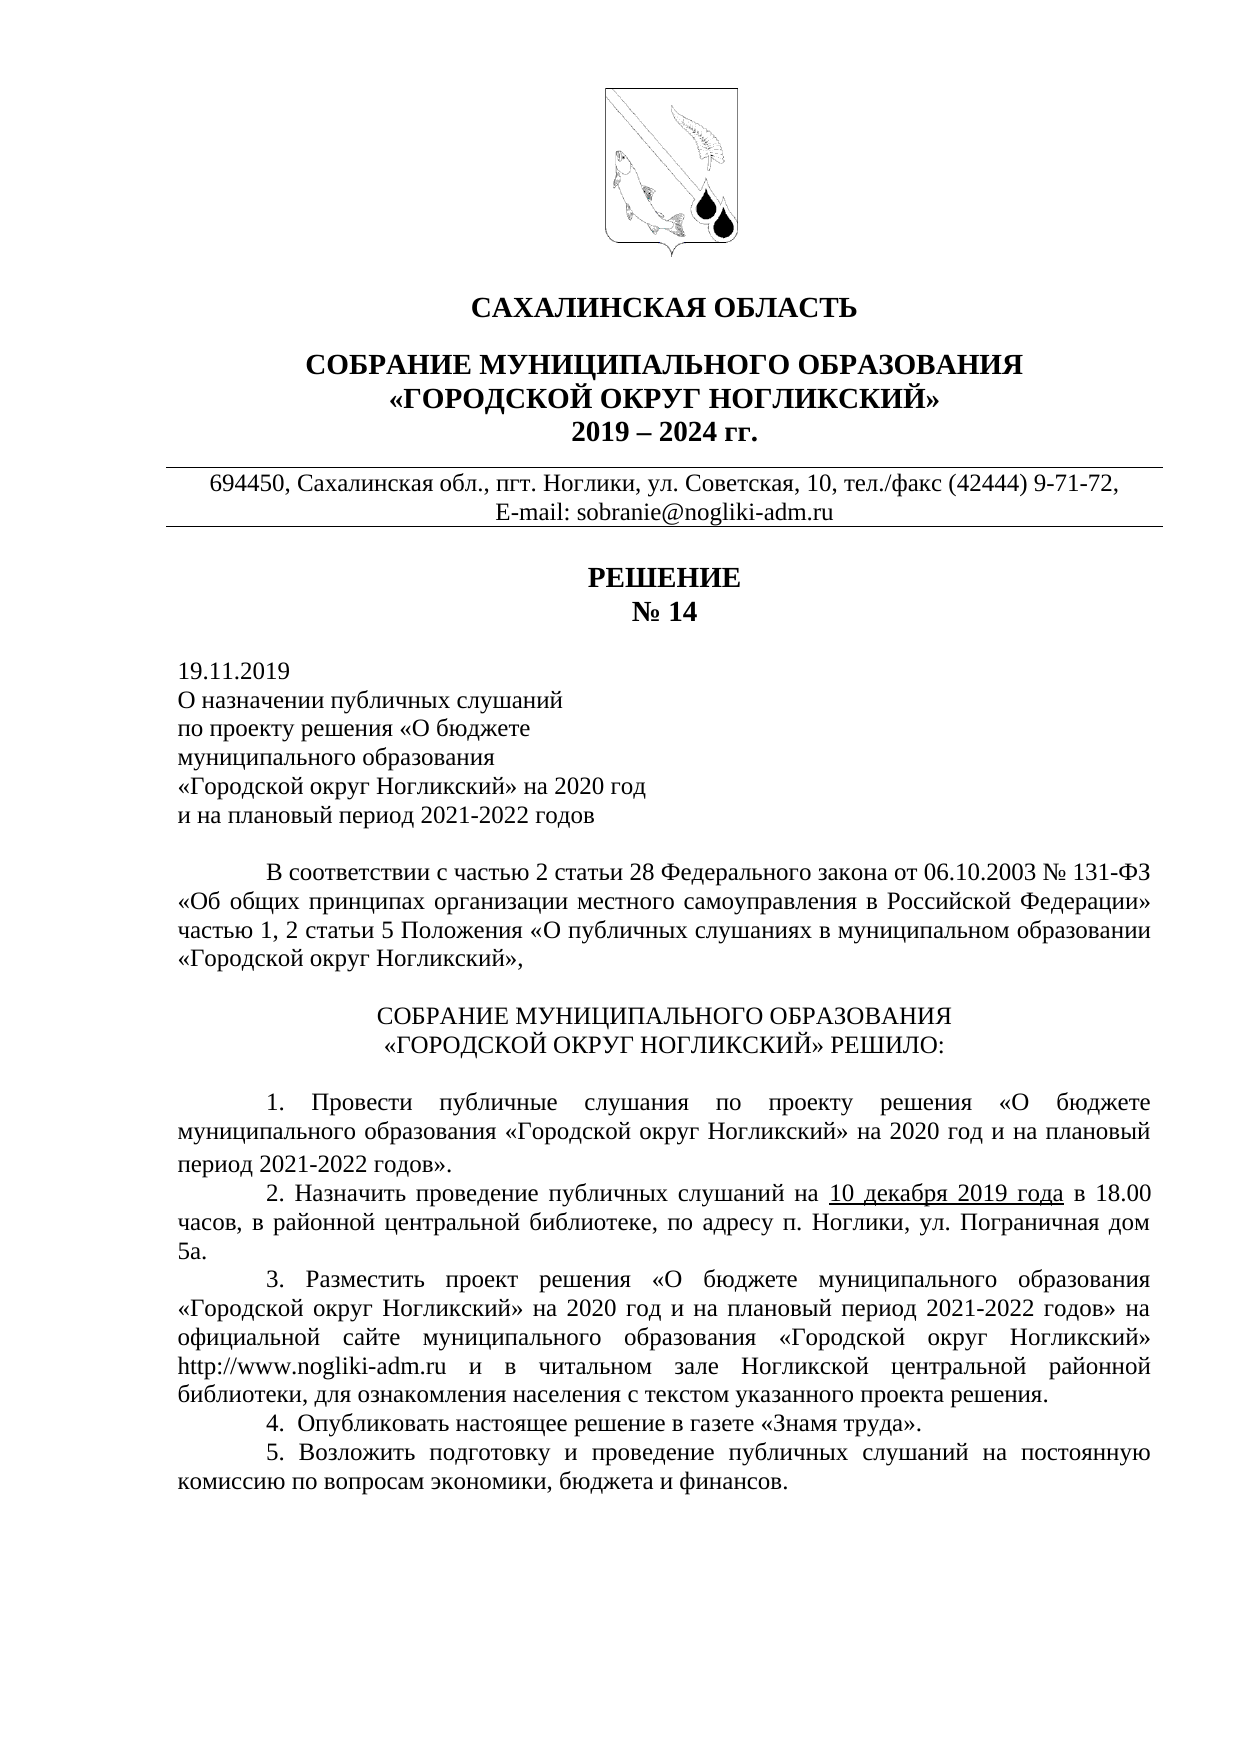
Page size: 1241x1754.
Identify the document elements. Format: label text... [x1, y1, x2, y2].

text 5. Возложить подготовку и проведение публичных слушаний на постоянную комиссию по вопросам экономики, бюджета и финансов. [177, 1437, 1152, 1494]
subtitle 2019 – 2024 гг. [177, 414, 1152, 448]
text СОБРАНИЕ МУНИЦИПАЛЬНОГО ОБРАЗОВАНИЯ [177, 1001, 1152, 1030]
text 4. Опубликовать настоящее решение в газете «Знамя труда». [177, 1408, 1152, 1437]
text В соответствии с частью 2 статьи 28 Федерального закона от 06.10.2003 № 131-ФЗ «Об общих принципах организации местного самоуправления в Российской Федерации» частью 1, 2 статьи 5 Положения «О публичных слушаниях в муниципальном образовании «Городской округ Ногликский», [177, 857, 1152, 972]
text 3. Разместить проект решения «О бюджете муниципального образования «Городской округ Ногликский» на 2020 год и на плановый период 2021-2022 годов» на официальной сайте муниципального образования «Городской округ Ногликский» http://www.nogliki-adm.ru и в читальном зале Ногликской центральной районной библиотеки, для ознакомления населения с текстом указанного проекта решения. [177, 1264, 1152, 1408]
text «ГОРОДСКОЙ ОКРУГ НОГЛИКСКИЙ» РЕШИЛО: [177, 1030, 1152, 1058]
title САХАЛИНСКАЯ ОБЛАСТЬ [177, 290, 1152, 323]
text № 14 [177, 594, 1152, 627]
text и на плановый период 2021-2022 годов [177, 800, 1152, 828]
subtitle «ГОРОДСКОЙ ОКРУГ НОГЛИКСКИЙ» [177, 381, 1152, 414]
picture [605, 88, 738, 257]
subtitle СОБРАНИЕ МУНИЦИПАЛЬНОГО ОБРАЗОВАНИЯ [177, 347, 1152, 381]
text по проекту решения «О бюджете [177, 713, 1152, 742]
text РЕШЕНИЕ [177, 560, 1152, 594]
text «Городской округ Ногликский» на 2020 год [177, 771, 1152, 800]
text 19.11.2019 [177, 656, 1152, 685]
subtitle муниципального образования [177, 742, 1152, 771]
subtitle 1. Провести публичные слушания по проекту решения «О бюджете муниципального образования «Городской округ Ногликский» на 2020 год и на плановый период 2021-2022 годов». [177, 1087, 1152, 1178]
text 2. Назначить проведение публичных слушаний на 10 декабря 2019 года в 18.00 часов, в районной центральной библиотеке, по адресу п. Ноглики, ул. Пограничная дом 5а. [177, 1178, 1152, 1264]
table_header 694450, Сахалинская обл., пгт. Ноглики, ул. Советская, 10, тел./факс (42444) 9-71-72, E-mail: sobranie@nogliki-adm.ru [166, 468, 1163, 526]
text О назначении публичных слушаний [177, 685, 1152, 713]
